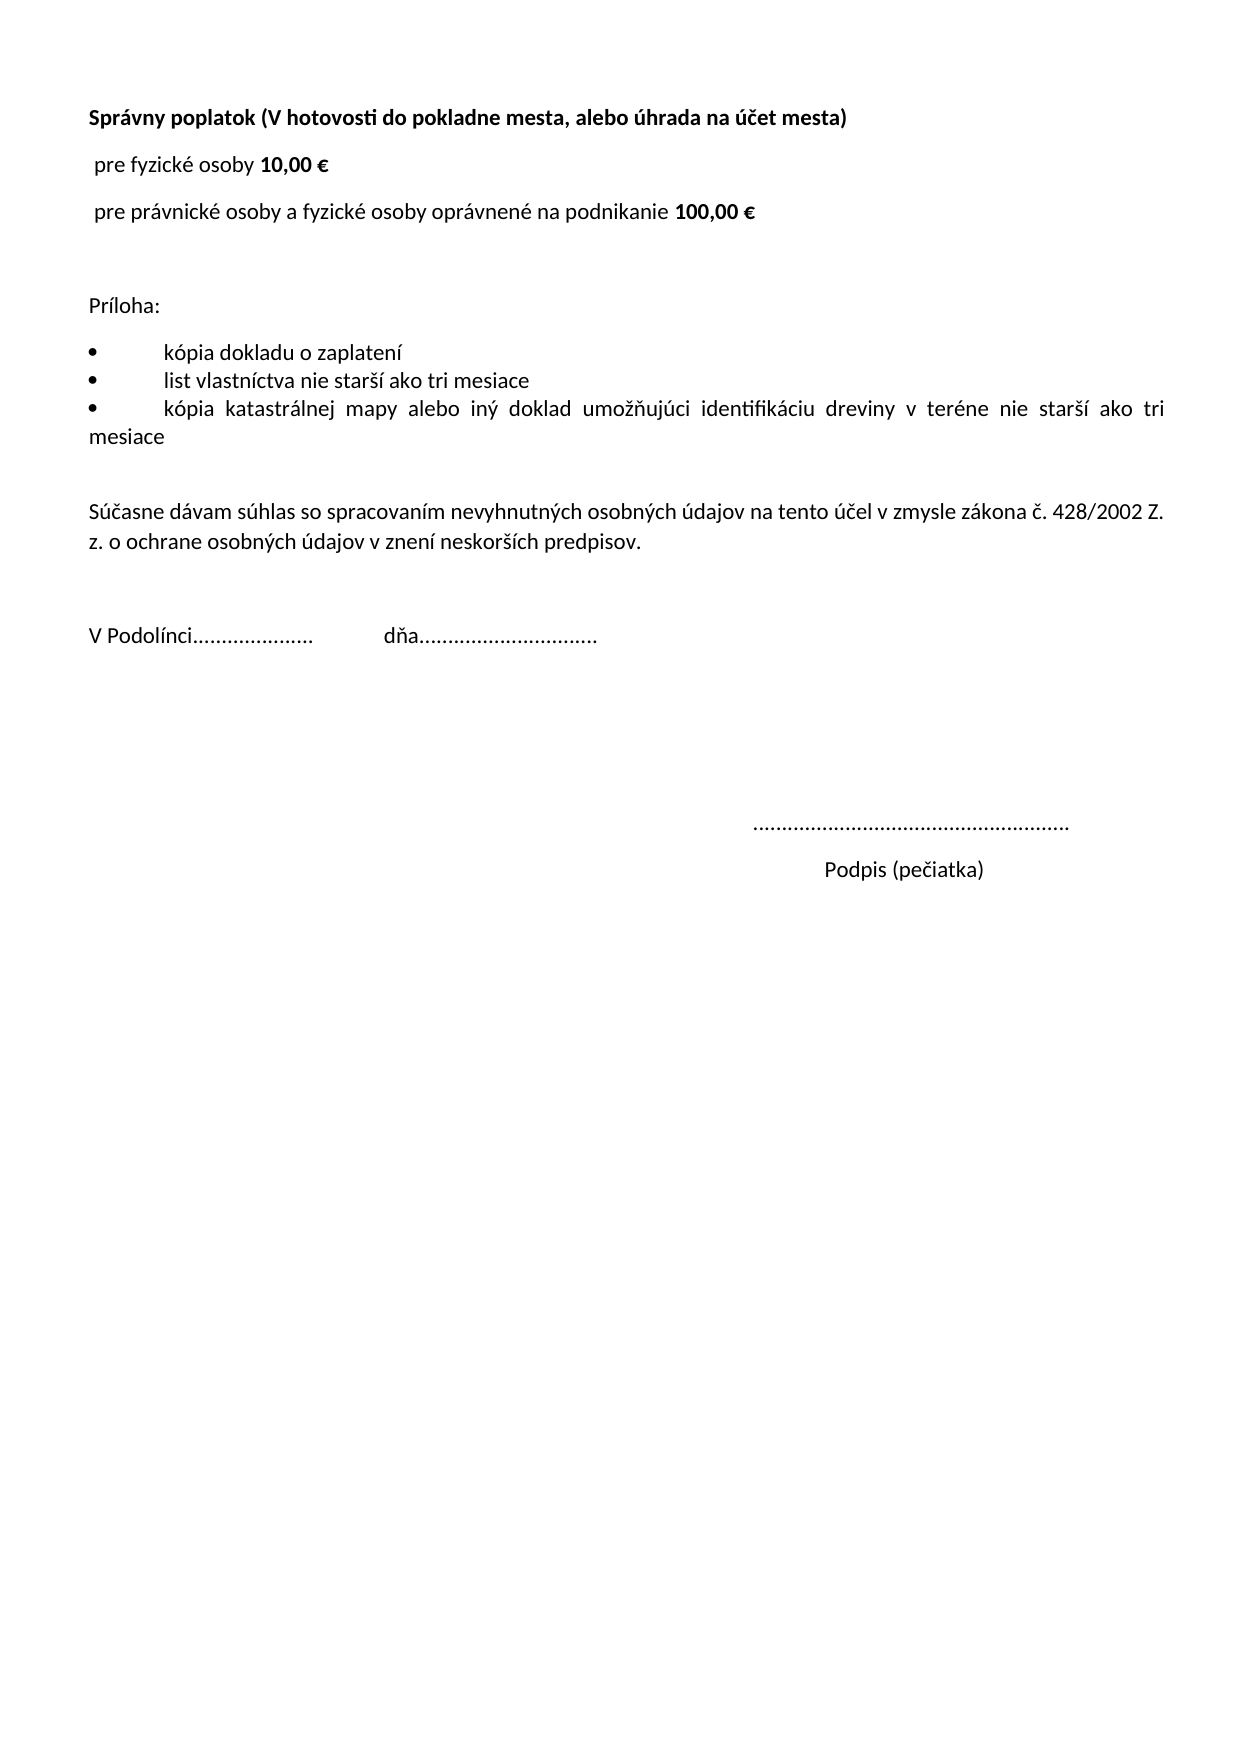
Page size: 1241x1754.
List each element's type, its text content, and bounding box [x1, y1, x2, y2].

text Podpis (pečiatka) [89, 855, 1167, 883]
text Správny poplatok (V hotovosti do pokladne mesta, alebo úhrada na účet mesta) [89, 103, 1167, 131]
text Príloha: [89, 291, 1167, 319]
text ....................................................... [89, 808, 1167, 836]
text V Podolínci..................... dňa............................... [89, 621, 1167, 649]
text pre právnické osoby a fyzické osoby oprávnené na podnikanie 100,00 € [89, 197, 1167, 225]
list kópia dokladu o zaplatení [89, 338, 1167, 366]
list list vlastníctva nie starší ako tri mesiace [89, 366, 1167, 394]
text pre fyzické osoby 10,00 € [89, 150, 1167, 178]
text Súčasne dávam súhlas so spracovaním nevyhnutných osobných údajov na tento účel v zmysle zákona č. 428/2002 Z. z. o ochrane osobných údajov v znení neskorších predpisov. [89, 497, 1167, 555]
list kópia katastrálnej mapy alebo iný doklad umožňujúci identifikáciu dreviny v teréne nie starší ako tri mesiace [89, 394, 1167, 450]
